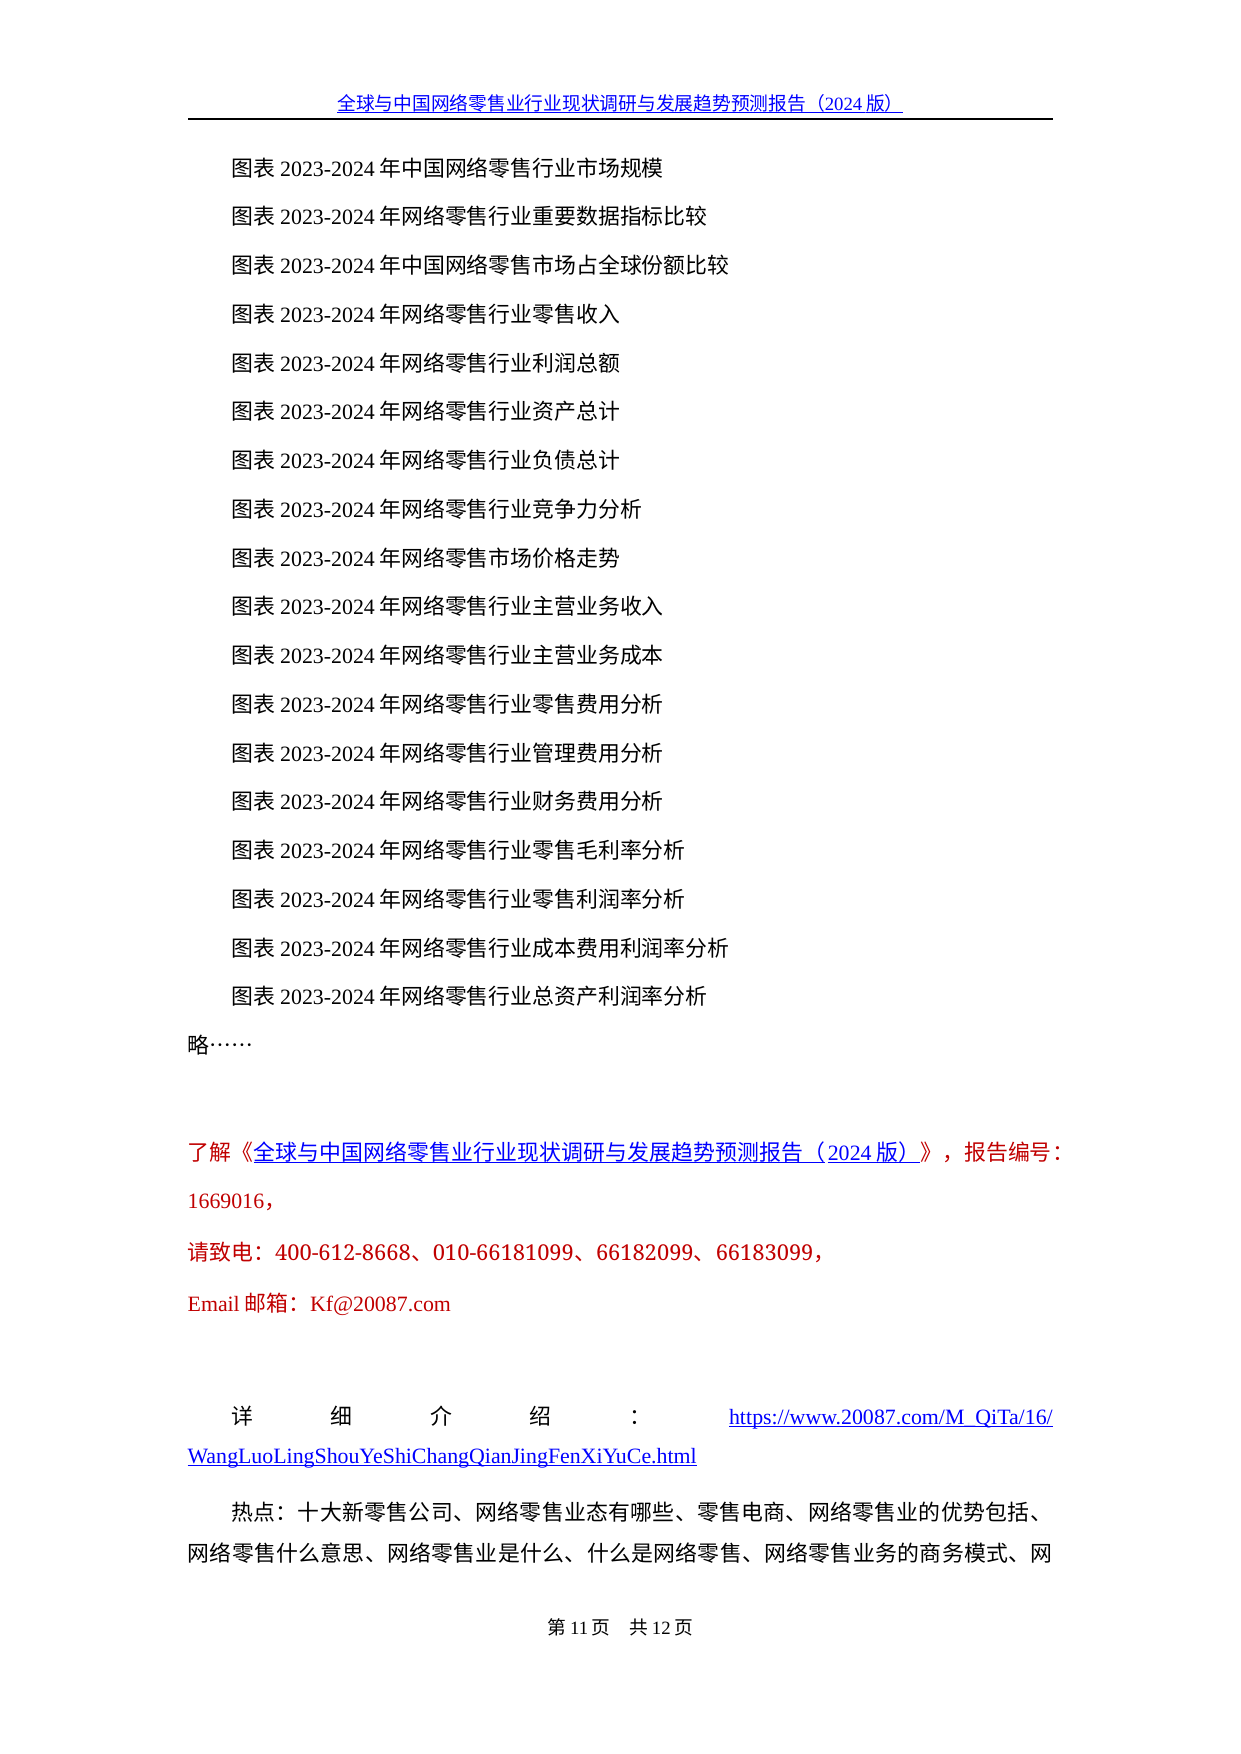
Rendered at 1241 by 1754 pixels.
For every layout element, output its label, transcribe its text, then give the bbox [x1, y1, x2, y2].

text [187, 1494, 1053, 1568]
text Email邮箱：Kf@20087.com [187, 1286, 1053, 1318]
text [187, 150, 1053, 1060]
text 请致电：400-612-8668、010-66181099、66182099、66183099， [187, 1234, 1053, 1267]
text 详细介绍：https://www.20087.com/M_QiTa/16/WangLuoLingShouYeShiChangQianJingFenXiYuCe.html [187, 1399, 1053, 1472]
text 了解《全球与中国网络零售业行业现状调研与发展趋势预测报告（2024版）》，报告编号：1669016， [187, 1134, 1053, 1215]
